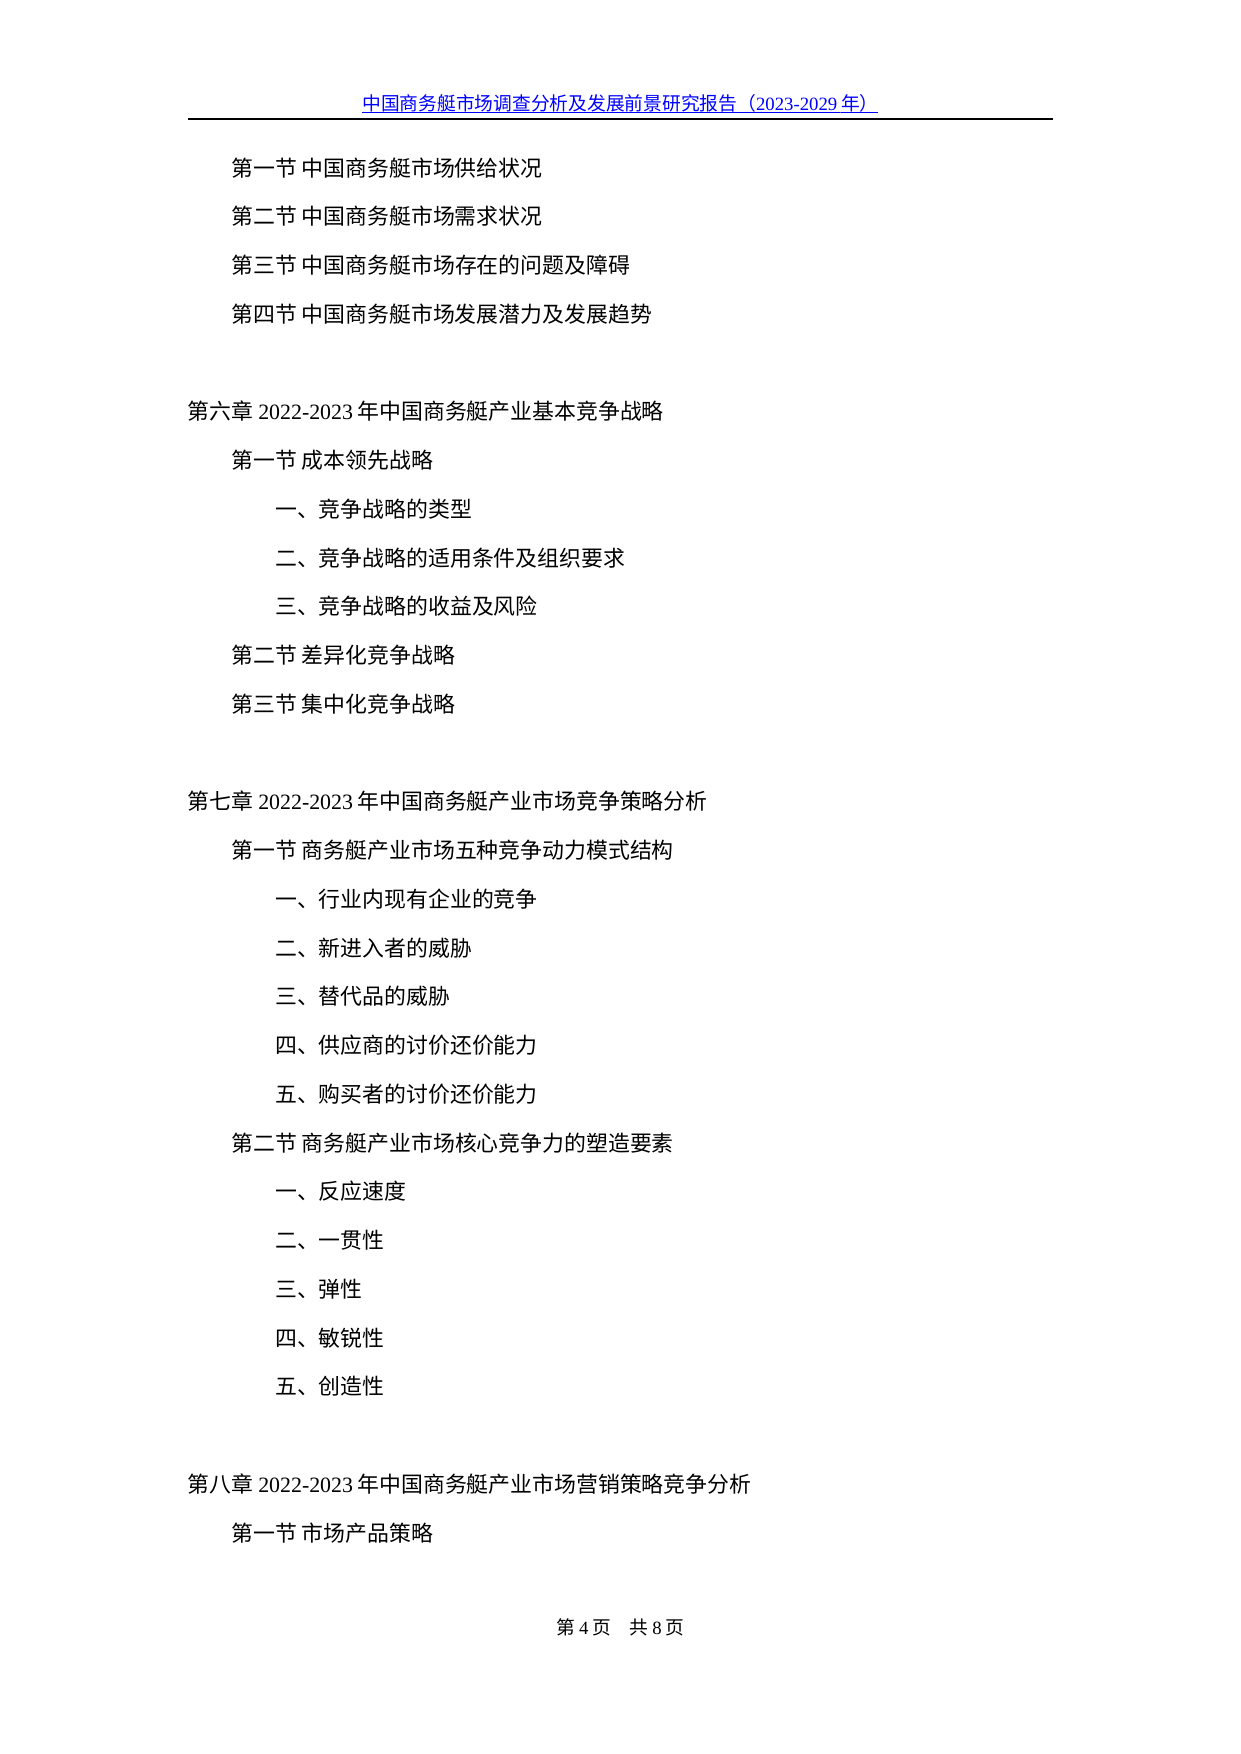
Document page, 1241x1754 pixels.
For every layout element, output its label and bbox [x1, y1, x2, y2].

text [187, 150, 1053, 1548]
